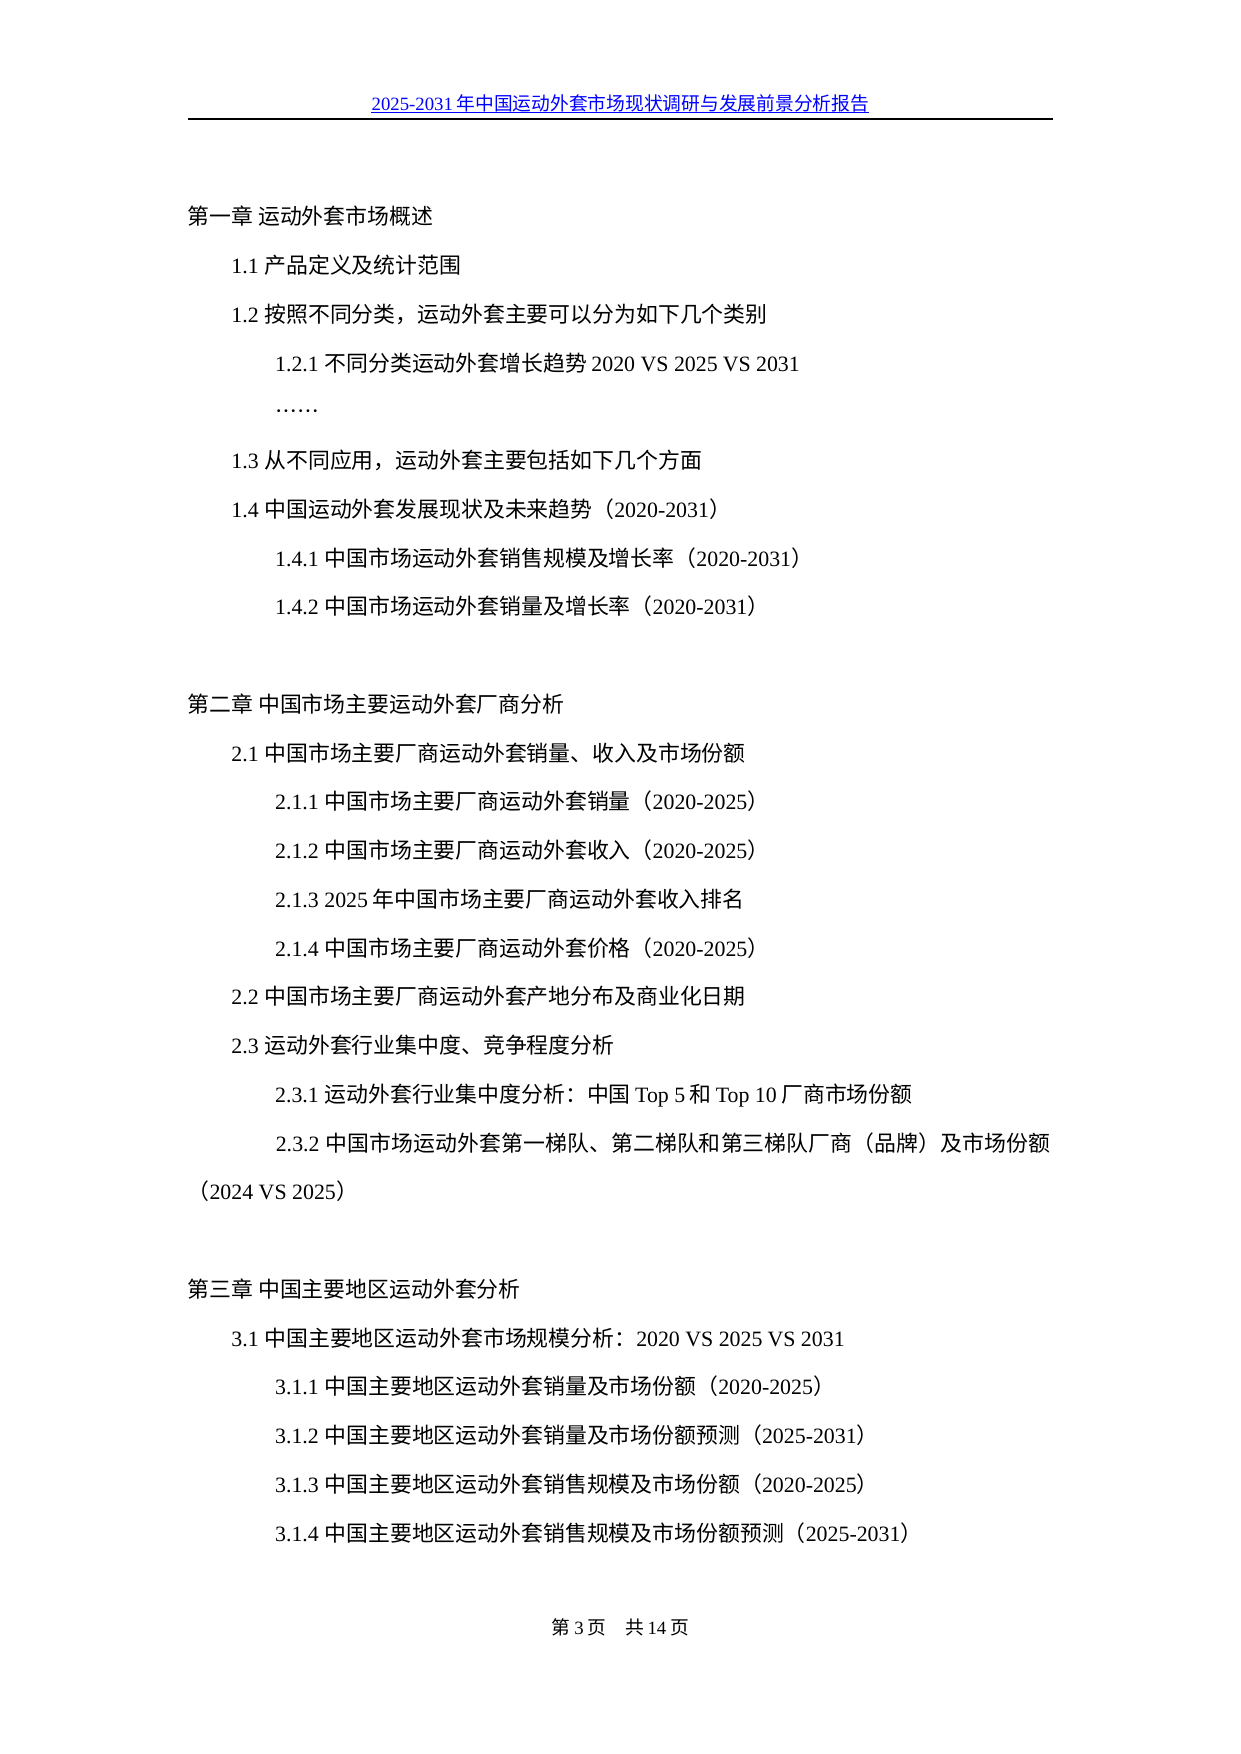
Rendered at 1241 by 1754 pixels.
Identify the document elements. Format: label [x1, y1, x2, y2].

text [187, 150, 1053, 1548]
